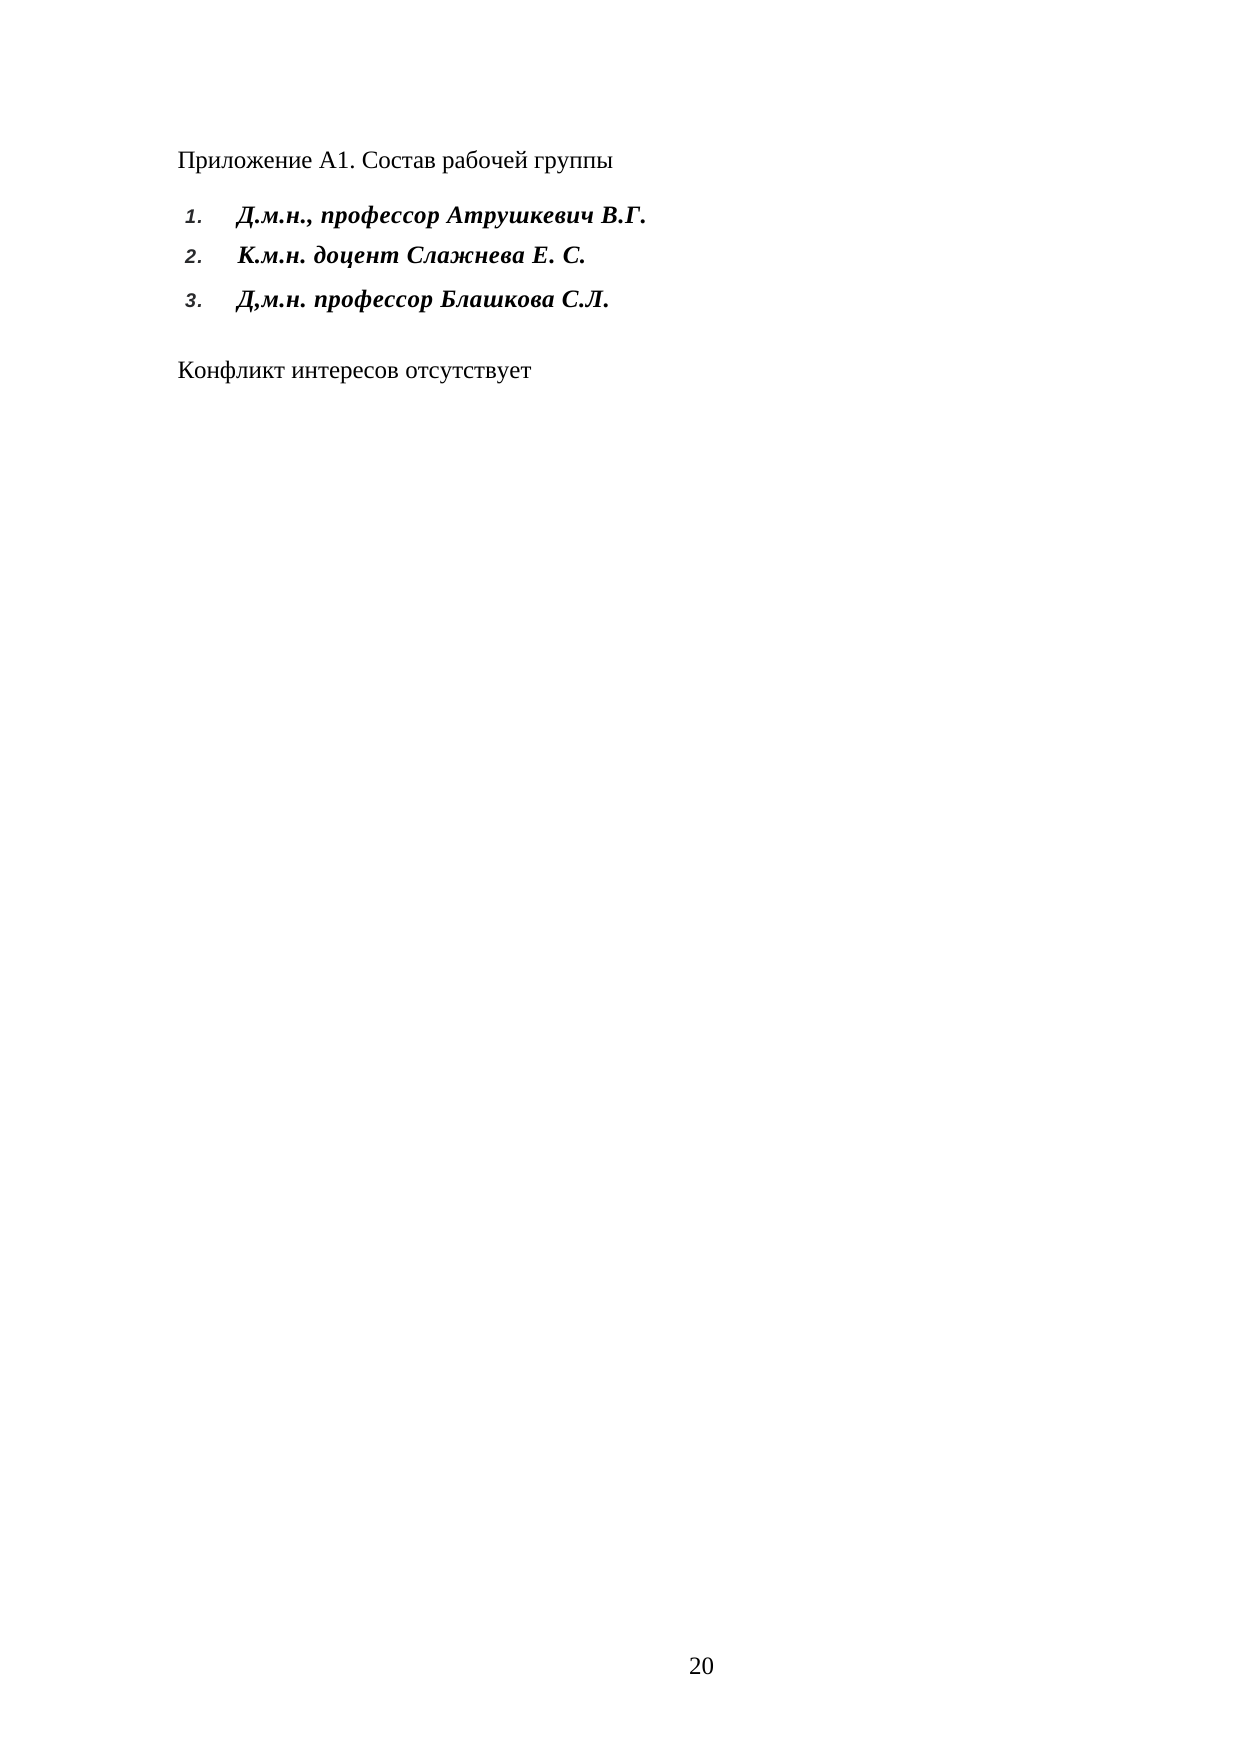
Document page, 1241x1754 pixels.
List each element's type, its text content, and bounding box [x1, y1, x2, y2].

list К.м.н. доцент Слажнева Е. С. [185, 240, 1152, 269]
list Д,м.н. профессор Блашкова С.Л. [185, 284, 1152, 312]
text Приложение А1. Состав рабочей группы [177, 146, 1152, 174]
text Конфликт интересов отсутствует [177, 356, 1152, 384]
list Д.м.н., профессор Атрушкевич В.Г. [185, 200, 1152, 229]
